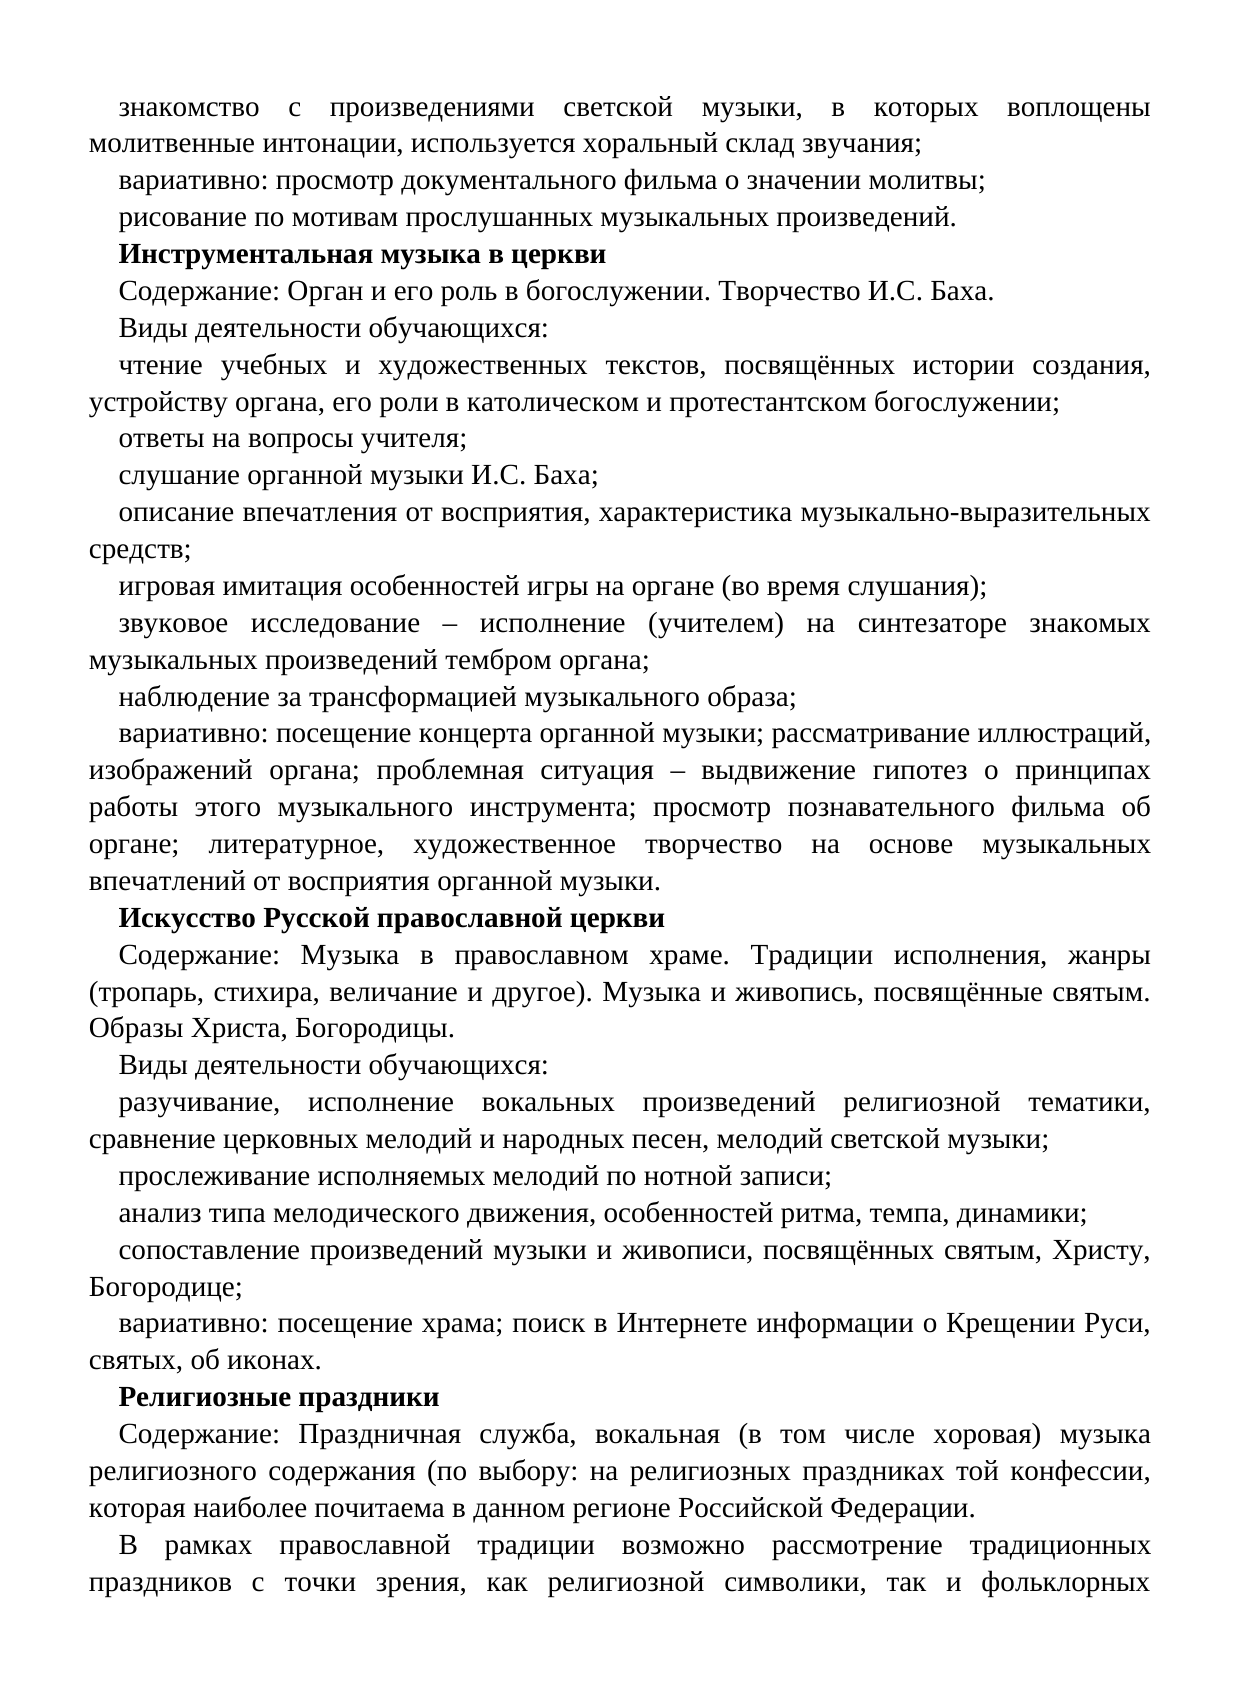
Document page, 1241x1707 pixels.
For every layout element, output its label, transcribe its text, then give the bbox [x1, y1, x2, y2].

text наблюдение за трансформацией музыкального образа; [89, 679, 1152, 712]
text Виды деятельности обучающихся: [89, 310, 1152, 343]
text чтение учебных и художественных текстов, посвящённых истории создания, устройству органа, его роли в католическом и протестантском богослужении; [89, 347, 1152, 417]
text Религиозные праздники [89, 1379, 1152, 1413]
text Виды деятельности обучающихся: [89, 1047, 1152, 1081]
text звуковое исследование – исполнение (учителем) на синтезаторе знакомых музыкальных произведений тембром органа; [89, 605, 1152, 675]
text вариативно: посещение храма; поиск в Интернете информации о Крещении Руси, святых, об иконах. [89, 1306, 1152, 1376]
text Инструментальная музыка в церкви [89, 236, 1152, 270]
text описание впечатления от восприятия, характеристика музыкально-выразительных средств; [89, 494, 1152, 565]
text рисование по мотивам прослушанных музыкальных произведений. [89, 199, 1152, 233]
text игровая имитация особенностей игры на органе (во время слушания); [89, 568, 1152, 602]
text слушание органной музыки И.С. Баха; [89, 457, 1152, 491]
text прослеживание исполняемых мелодий по нотной записи; [89, 1158, 1152, 1192]
text Содержание: Праздничная служба, вокальная (в том числе хоровая) музыка религиозного содержания (по выбору: на религиозных праздниках той конфессии, которая наиболее почитаема в данном регионе Российской Федерации. [89, 1416, 1152, 1523]
text ответы на вопросы учителя; [89, 421, 1152, 454]
text анализ типа мелодического движения, особенностей ритма, темпа, динамики; [89, 1195, 1152, 1228]
text сопоставление произведений музыки и живописи, посвящённых святым, Христу, Богородице; [89, 1232, 1152, 1302]
text знакомство с произведениями светской музыки, в которых воплощены молитвенные интонации, используется хоральный склад звучания; [89, 89, 1152, 159]
text Содержание: Музыка в православном храме. Традиции исполнения, жанры (тропарь, стихира, величание и другое). Музыка и живопись, посвящённые святым. Образы Христа, Богородицы. [89, 937, 1152, 1044]
text вариативно: просмотр документального фильма о значении молитвы; [89, 162, 1152, 196]
text Содержание: Орган и его роль в богослужении. Творчество И.С. Баха. [89, 273, 1152, 307]
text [89, 1527, 1152, 1597]
text разучивание, исполнение вокальных произведений религиозной тематики, сравнение церковных мелодий и народных песен, мелодий светской музыки; [89, 1084, 1152, 1155]
text Искусство Русской православной церкви [89, 900, 1152, 933]
text вариативно: посещение концерта органной музыки; рассматривание иллюстраций, изображений органа; проблемная ситуация – выдвижение гипотез о принципах работы этого музыкального инструмента; просмотр познавательного фильма об органе; литературное, художественное творчество на основе музыкальных впечатлений от восприятия органной музыки. [89, 716, 1152, 897]
